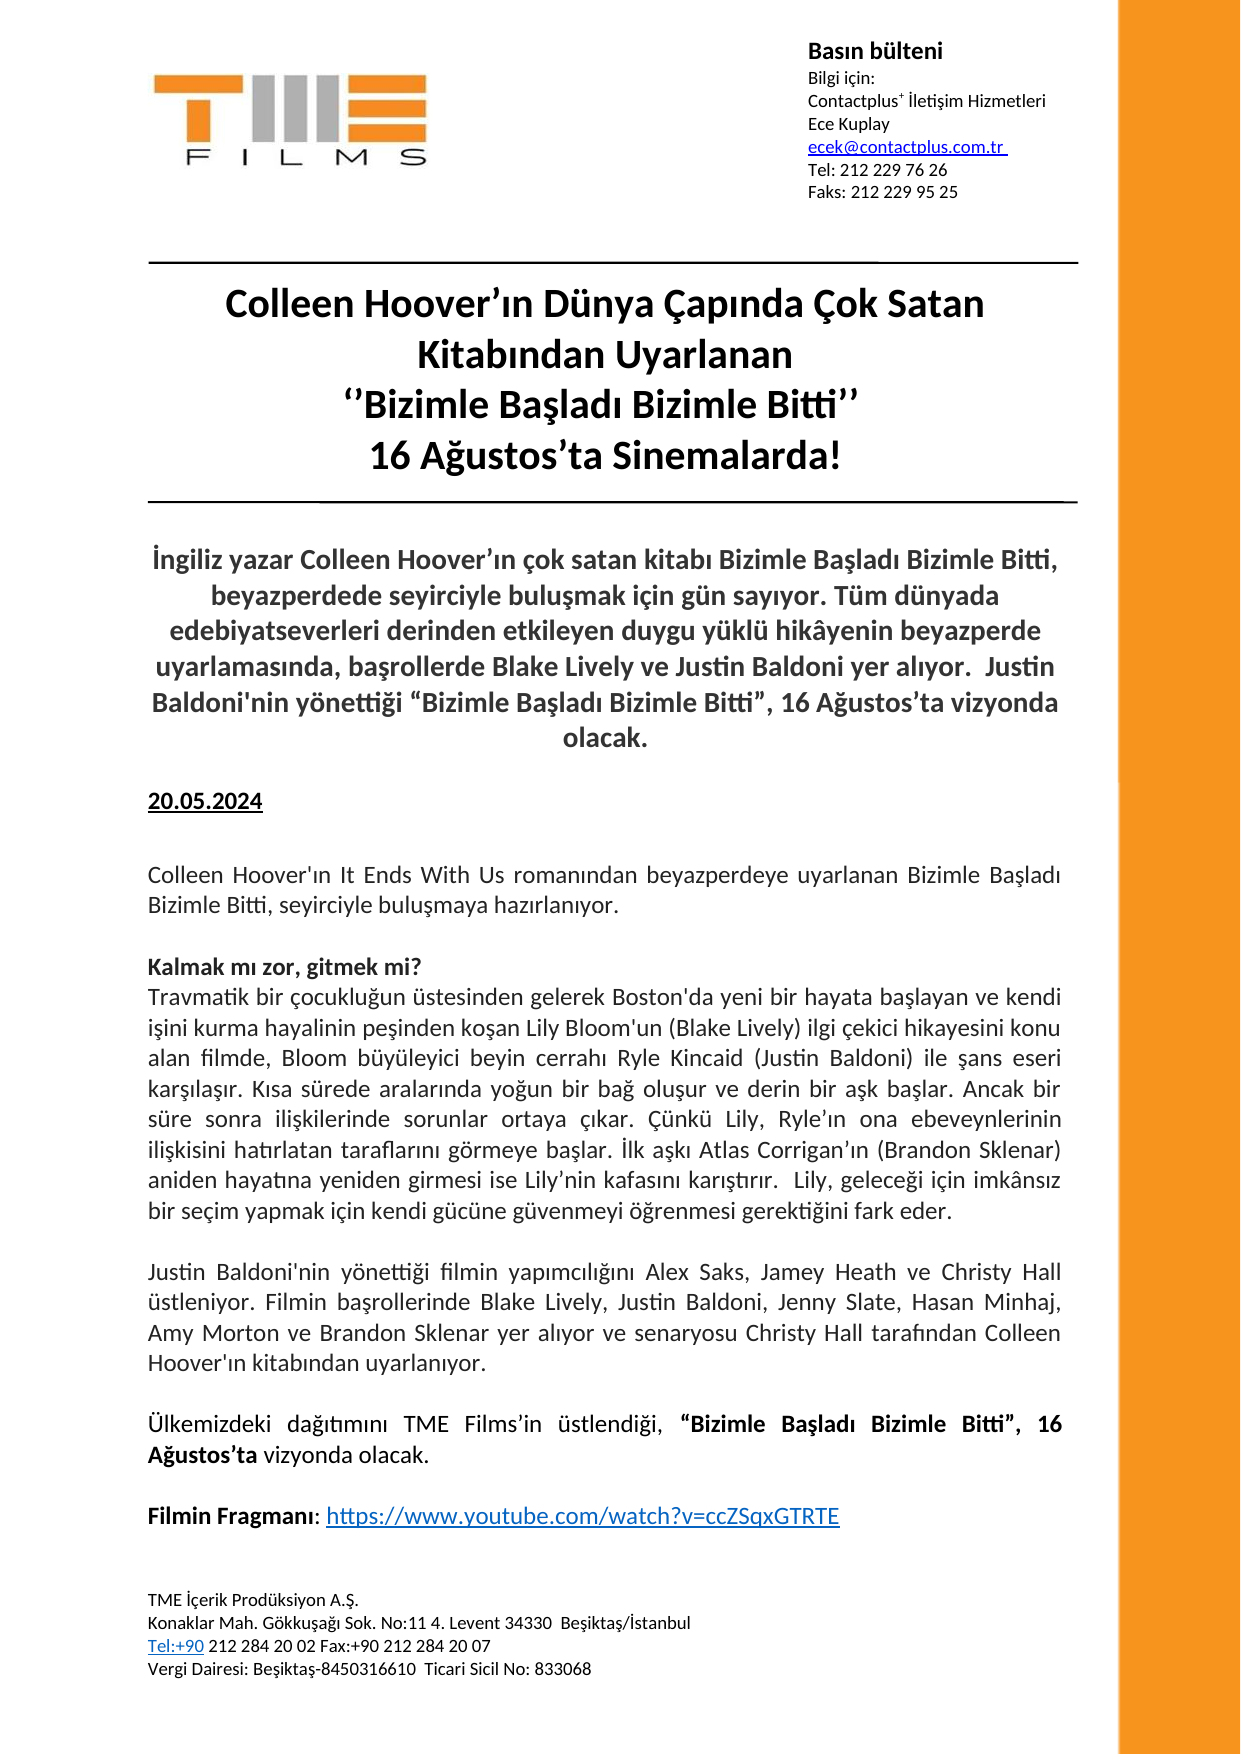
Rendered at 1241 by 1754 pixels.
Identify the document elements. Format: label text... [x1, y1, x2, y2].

text 16 Ağustos’ta Sinemalarda! [148, 429, 1063, 480]
text İngiliz yazar Colleen Hoover’ın çok satan kitabı Bizimle Başladı Bizimle Bitti, beyazperdede seyirciyle buluşmak için gün sayıyor. Tüm dünyada edebiyatseverleri derinden etkileyen duygu yüklü hikâyenin beyazperde uyarlamasında, başrollerde Blake Lively ve Justin Baldoni yer alıyor. Justin Baldoni'nin yönettiği “Bizimle Başladı Bizimle Bitti”, 16 Ağustos’ta vizyonda olacak. [148, 541, 1063, 755]
text Kalmak mı zor, gitmek mi? [148, 951, 1063, 981]
text Colleen Hoover’ın Dünya Çapında Çok Satan Kitabından Uyarlanan [148, 277, 1063, 378]
text Ülkemizdeki dağıtımını TME Films’in üstlendiği, “Bizimle Başladı Bizimle Bitti”, 16 Ağustos’ta vizyonda olacak. [148, 1408, 1063, 1469]
text ‘’Bizimle Başladı Bizimle Bitti’’ [148, 378, 1063, 429]
text Justin Baldoni'nin yönettiği filmin yapımcılığını Alex Saks, Jamey Heath ve Christy Hall üstleniyor. Filmin başrollerinde Blake Lively, Justin Baldoni, Jenny Slate, Hasan Minhaj, Amy Morton ve Brandon Sklenar yer alıyor ve senaryosu Christy Hall tarafından Colleen Hoover'ın kitabından uyarlanıyor. [148, 1256, 1063, 1378]
text 20.05.2024 [148, 786, 1063, 816]
text Travmatik bir çocukluğun üstesinden gelerek Boston'da yeni bir hayata başlayan ve kendi işini kurma hayalinin peşinden koşan Lily Bloom'un (Blake Lively) ilgi çekici hikayesini konu alan filmde, Bloom büyüleyici beyin cerrahı Ryle Kincaid (Justin Baldoni) ile şans eseri karşılaşır. Kısa sürede aralarında yoğun bir bağ oluşur ve derin bir aşk başlar. Ancak bir süre sonra ilişkilerinde sorunlar ortaya çıkar. Çünkü Lily, Ryle’ın ona ebeveynlerinin ilişkisini hatırlatan taraflarını görmeye başlar. İlk aşkı Atlas Corrigan’ın (Brandon Sklenar) aniden hayatına yeniden girmesi ise Lily’nin kafasını karıştırır. Lily, geleceği için imkânsız bir seçim yapmak için kendi gücüne güvenmeyi öğrenmesi gerektiğini fark eder. [148, 981, 1063, 1225]
text Colleen Hoover'ın It Ends With Us romanından beyazperdeye uyarlanan Bizimle Başladı Bizimle Bitti, seyirciyle buluşmaya hazırlanıyor. [148, 859, 1063, 920]
text Filmin Fragmanı: https://www.youtube.com/watch?v=ccZSqxGTRTE [148, 1500, 1063, 1531]
picture [17, 0, 1241, 1754]
